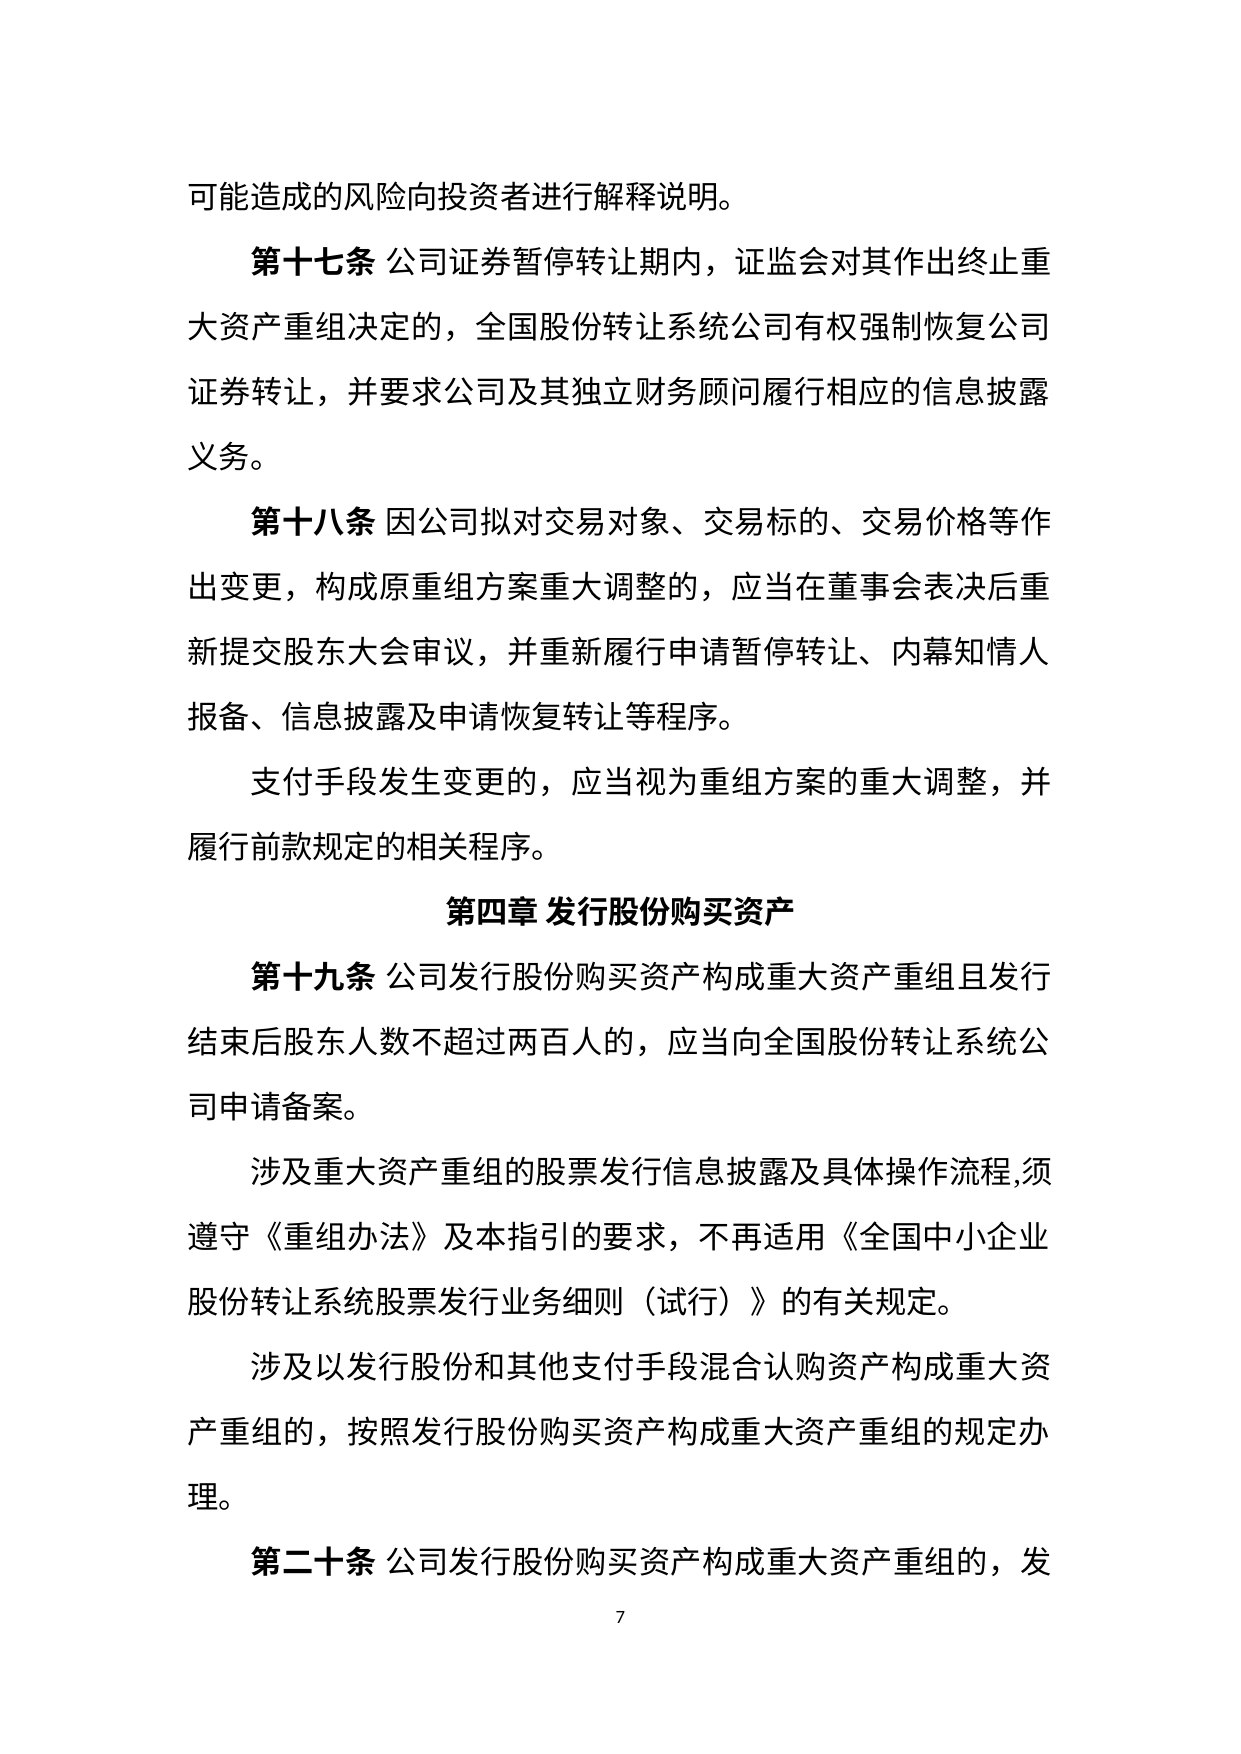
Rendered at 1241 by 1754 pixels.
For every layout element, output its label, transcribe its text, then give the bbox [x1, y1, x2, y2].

text 第十七条 公司证券暂停转让期内，证监会对其作出终止重大资产重组决定的，全国股份转让系统公司有权强制恢复公司证券转让，并要求公司及其独立财务顾问履行相应的信息披露义务。 [187, 227, 1053, 487]
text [187, 1527, 1053, 1592]
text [187, 162, 1053, 227]
text 支付手段发生变更的，应当视为重组方案的重大调整，并履行前款规定的相关程序。 [187, 747, 1053, 877]
text 涉及以发行股份和其他支付手段混合认购资产构成重大资产重组的，按照发行股份购买资产构成重大资产重组的规定办理。 [187, 1332, 1053, 1527]
text 第十八条 因公司拟对交易对象、交易标的、交易价格等作出变更，构成原重组方案重大调整的，应当在董事会表决后重新提交股东大会审议，并重新履行申请暂停转让、内幕知情人报备、信息披露及申请恢复转让等程序。 [187, 487, 1053, 747]
text 涉及重大资产重组的股票发行信息披露及具体操作流程,须遵守《重组办法》及本指引的要求，不再适用《全国中小企业股份转让系统股票发行业务细则（试行）》的有关规定。 [187, 1137, 1053, 1332]
text 第四章 发行股份购买资产 [187, 877, 1053, 942]
text 第十九条 公司发行股份购买资产构成重大资产重组且发行结束后股东人数不超过两百人的，应当向全国股份转让系统公司申请备案。 [187, 942, 1053, 1137]
